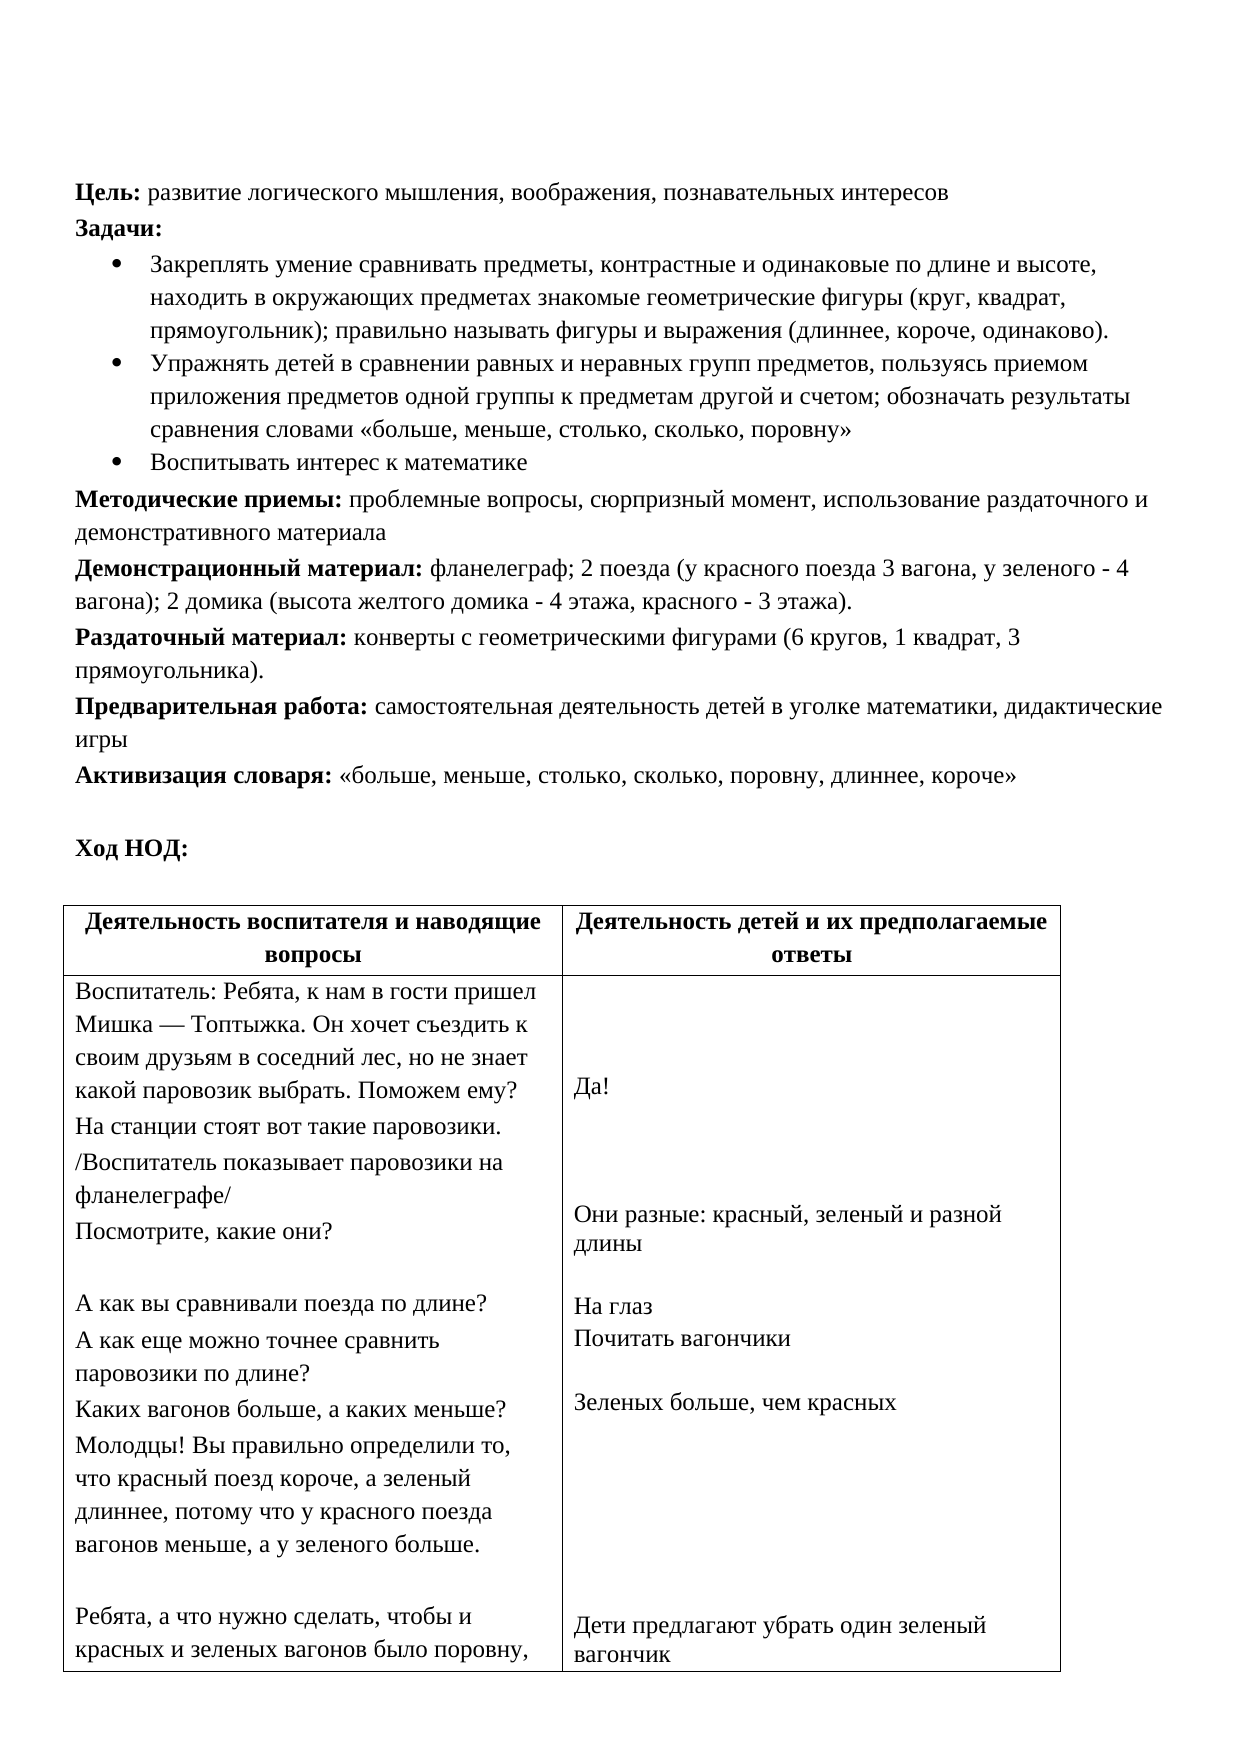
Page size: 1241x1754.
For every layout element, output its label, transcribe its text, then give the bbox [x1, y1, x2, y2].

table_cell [563, 976, 1060, 1671]
text Активизация словаря: «больше, меньше, столько, сколько, поровну, длиннее, короче» [75, 760, 1165, 789]
table_header Деятельность воспитателя и наводящие вопросы [64, 906, 562, 975]
text Демонстрационный материал: фланелеграф; 2 поезда (у красного поезда 3 вагона, у зеленого - 4 вагона); 2 домика (высота желтого домика - 4 этажа, красного - 3 этажа). [75, 553, 1165, 614]
text Методические приемы: проблемные вопросы, сюрпризный момент, использование раздаточного и демонстративного материала [75, 484, 1165, 545]
text Предварительная работа: самостоятельная деятельность детей в уголке математики, дидактические игры [75, 691, 1165, 753]
text Задачи: [75, 213, 1165, 242]
text Ход НОД: [75, 833, 1165, 861]
list Упражнять детей в сравнении равных и неравных групп предметов, пользуясь приемом приложения предметов одной группы к предметам другой и счетом; обозначать результаты сравнения словами «больше, меньше, столько, сколько, поровну» [112, 348, 1165, 443]
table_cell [64, 976, 562, 1671]
list Воспитывать интерес к математике [112, 447, 1165, 476]
text Раздаточный материал: конверты с геометрическими фигурами (6 кругов, 1 квадрат, 3 прямоугольника). [75, 622, 1165, 684]
table_header Деятельность детей и их предполагаемые ответы [563, 906, 1060, 975]
text Цель: развитие логического мышления, воображения, познавательных интересов [75, 177, 1165, 206]
list Закреплять умение сравнивать предметы, контрастные и одинаковые по длине и высоте, находить в окружающих предметах знакомые геометрические фигуры (круг, квадрат, прямоугольник); правильно называть фигуры и выражения (длиннее, короче, одинаково). [112, 249, 1165, 344]
